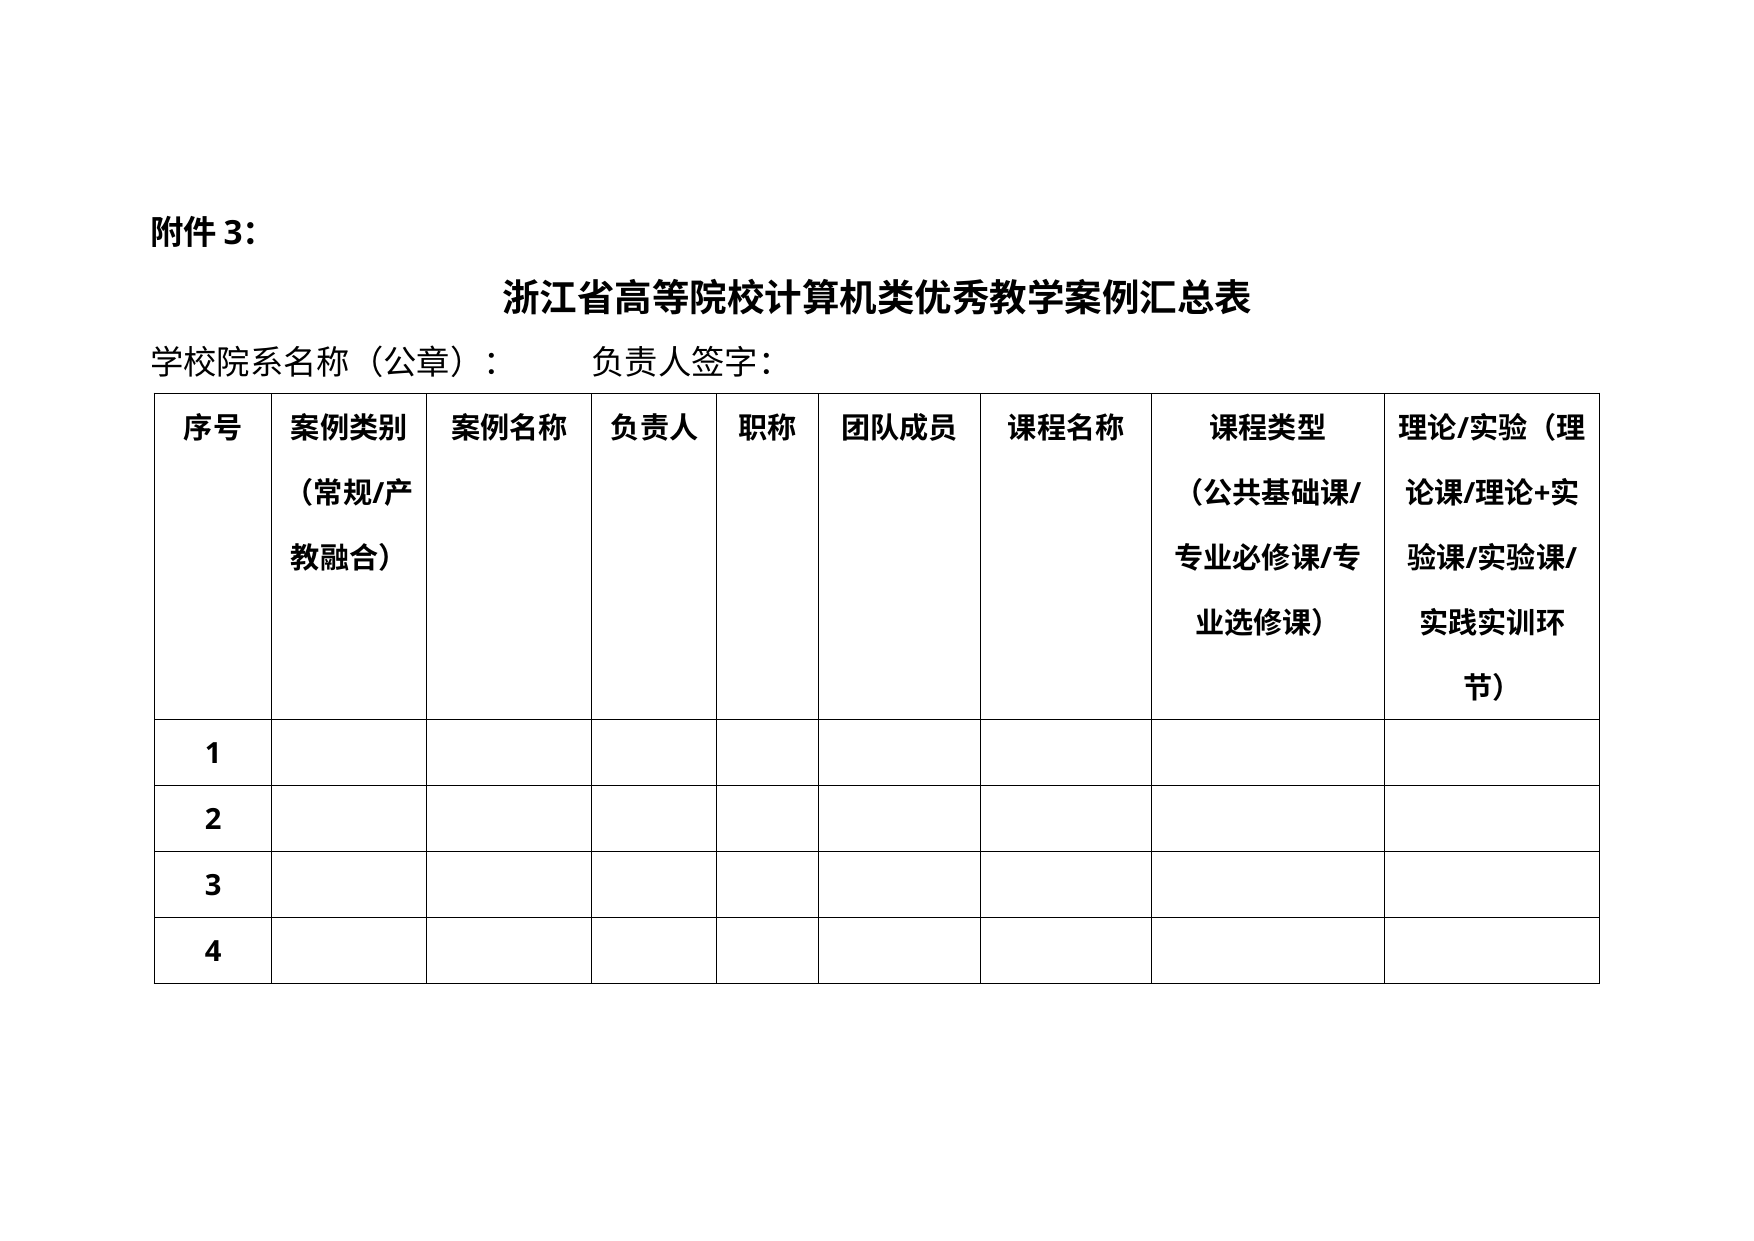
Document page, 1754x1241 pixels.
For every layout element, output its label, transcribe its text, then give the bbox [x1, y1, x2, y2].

table_cell [1385, 720, 1599, 785]
table_header 序号 [155, 394, 271, 719]
table_header 职称 [717, 394, 818, 719]
text 浙江省高等院校计算机类优秀教学案例汇总表 [150, 263, 1604, 328]
table_cell [819, 852, 980, 917]
table_cell [272, 918, 426, 983]
table_cell [427, 852, 591, 917]
table_cell [981, 852, 1151, 917]
table_cell [1152, 918, 1384, 983]
table_header 案例类别 （常规/产教融合） [272, 394, 426, 719]
table_cell [592, 786, 716, 851]
table_cell [1385, 786, 1599, 851]
table_header 案例名称 [427, 394, 591, 719]
table_header 负责人 [592, 394, 716, 719]
table_cell [592, 720, 716, 785]
table_header 课程类型 （公共基础课/专业必修课/专业选修课） [1152, 394, 1384, 719]
table_cell [819, 918, 980, 983]
table_cell 2 [155, 786, 271, 851]
table_cell [427, 918, 591, 983]
table_cell [981, 720, 1151, 785]
table_cell [1385, 918, 1599, 983]
table_cell [819, 720, 980, 785]
text 学校院系名称（公章）： 负责人签字： [150, 328, 1604, 393]
text 附件3： [150, 198, 1604, 263]
table_cell 4 [155, 918, 271, 983]
table_header 课程名称 [981, 394, 1151, 719]
table_cell 3 [155, 852, 271, 917]
table_cell [1152, 720, 1384, 785]
table_cell [1385, 852, 1599, 917]
table_cell [717, 918, 818, 983]
table_cell [272, 852, 426, 917]
table_cell 1 [155, 720, 271, 785]
table_cell [427, 786, 591, 851]
table_cell [272, 786, 426, 851]
table_cell [819, 786, 980, 851]
table_cell [717, 852, 818, 917]
table_cell [427, 720, 591, 785]
table_cell [592, 918, 716, 983]
table_cell [717, 786, 818, 851]
table_cell [1152, 852, 1384, 917]
table_cell [981, 918, 1151, 983]
table_cell [981, 786, 1151, 851]
table_cell [272, 720, 426, 785]
table_header 团队成员 [819, 394, 980, 719]
table_cell [1152, 786, 1384, 851]
table_header 理论/实验（理论课/理论+实验课/实验课/实践实训环节） [1385, 394, 1599, 719]
table_cell [592, 852, 716, 917]
table_cell [717, 720, 818, 785]
